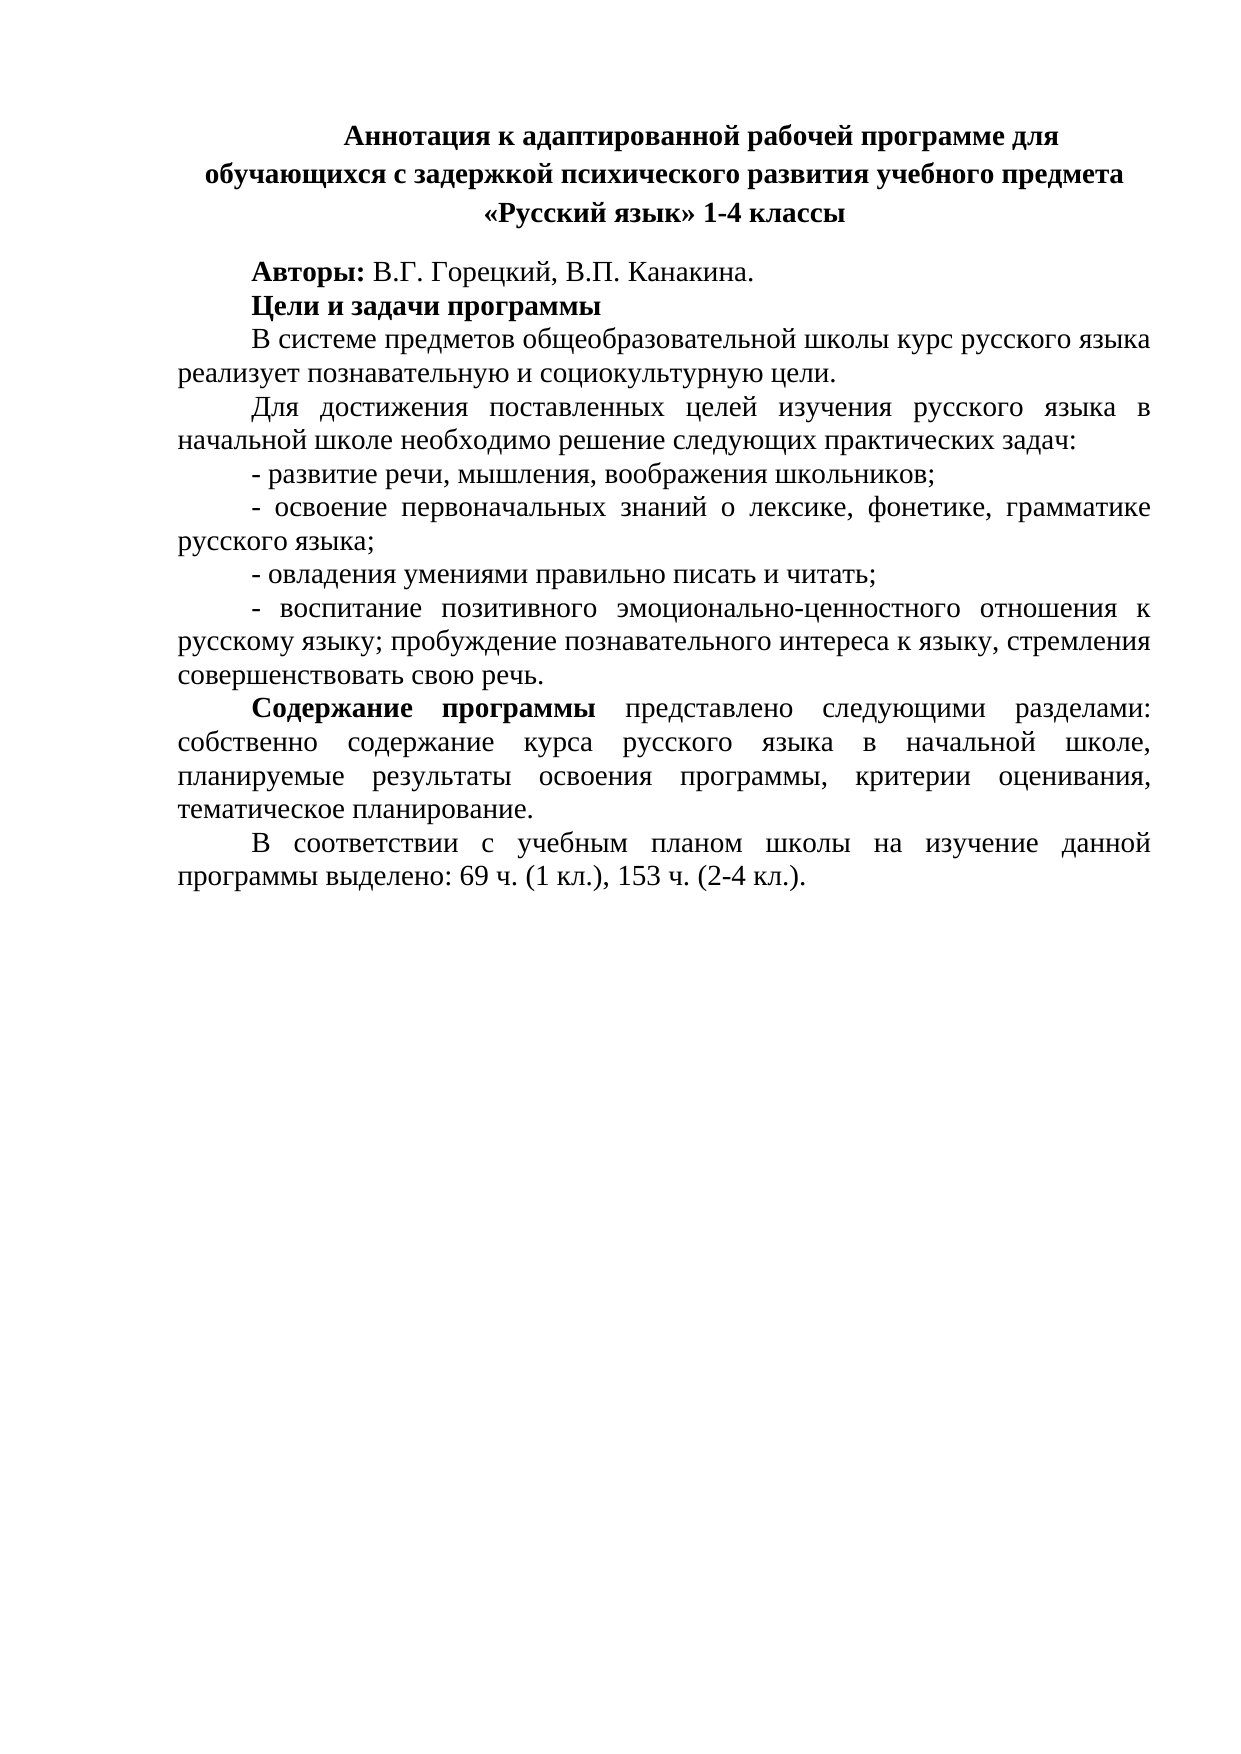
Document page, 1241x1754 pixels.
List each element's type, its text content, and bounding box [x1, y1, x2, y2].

text В системе предметов общеобразовательной школы курс русского языка реализует познавательную и социокультурную цели. [177, 322, 1152, 389]
text - овладения умениями правильно писать и читать; [177, 556, 1152, 590]
text Содержание программы представлено следующими разделами: собственно содержание курса русского языка в начальной школе, планируемые результаты освоения программы, критерии оценивания, тематическое планирование. [177, 691, 1152, 825]
text - развитие речи, мышления, воображения школьников; [177, 456, 1152, 489]
text - воспитание позитивного эмоционально-ценностного отношения к русскому языку; пробуждение познавательного интереса к языку, стремления совершенствовать свою речь. [177, 590, 1152, 691]
text Авторы: В.Г. Горецкий, В.П. Канакина. [177, 254, 1152, 288]
text Цели и задачи программы [177, 288, 1152, 322]
text Аннотация к адаптированной рабочей программе для обучающихся с задержкой психического развития учебного предмета «Русский язык» 1-4 классы [177, 118, 1152, 229]
text - освоение первоначальных знаний о лексике, фонетике, грамматике русского языка; [177, 489, 1152, 556]
text Для достижения поставленных целей изучения русского языка в начальной школе необходимо решение следующих практических задач: [177, 389, 1152, 456]
text В соответствии с учебным планом школы на изучение данной программы выделено: 69 ч. (1 кл.), 153 ч. (2-4 кл.). [177, 825, 1152, 892]
